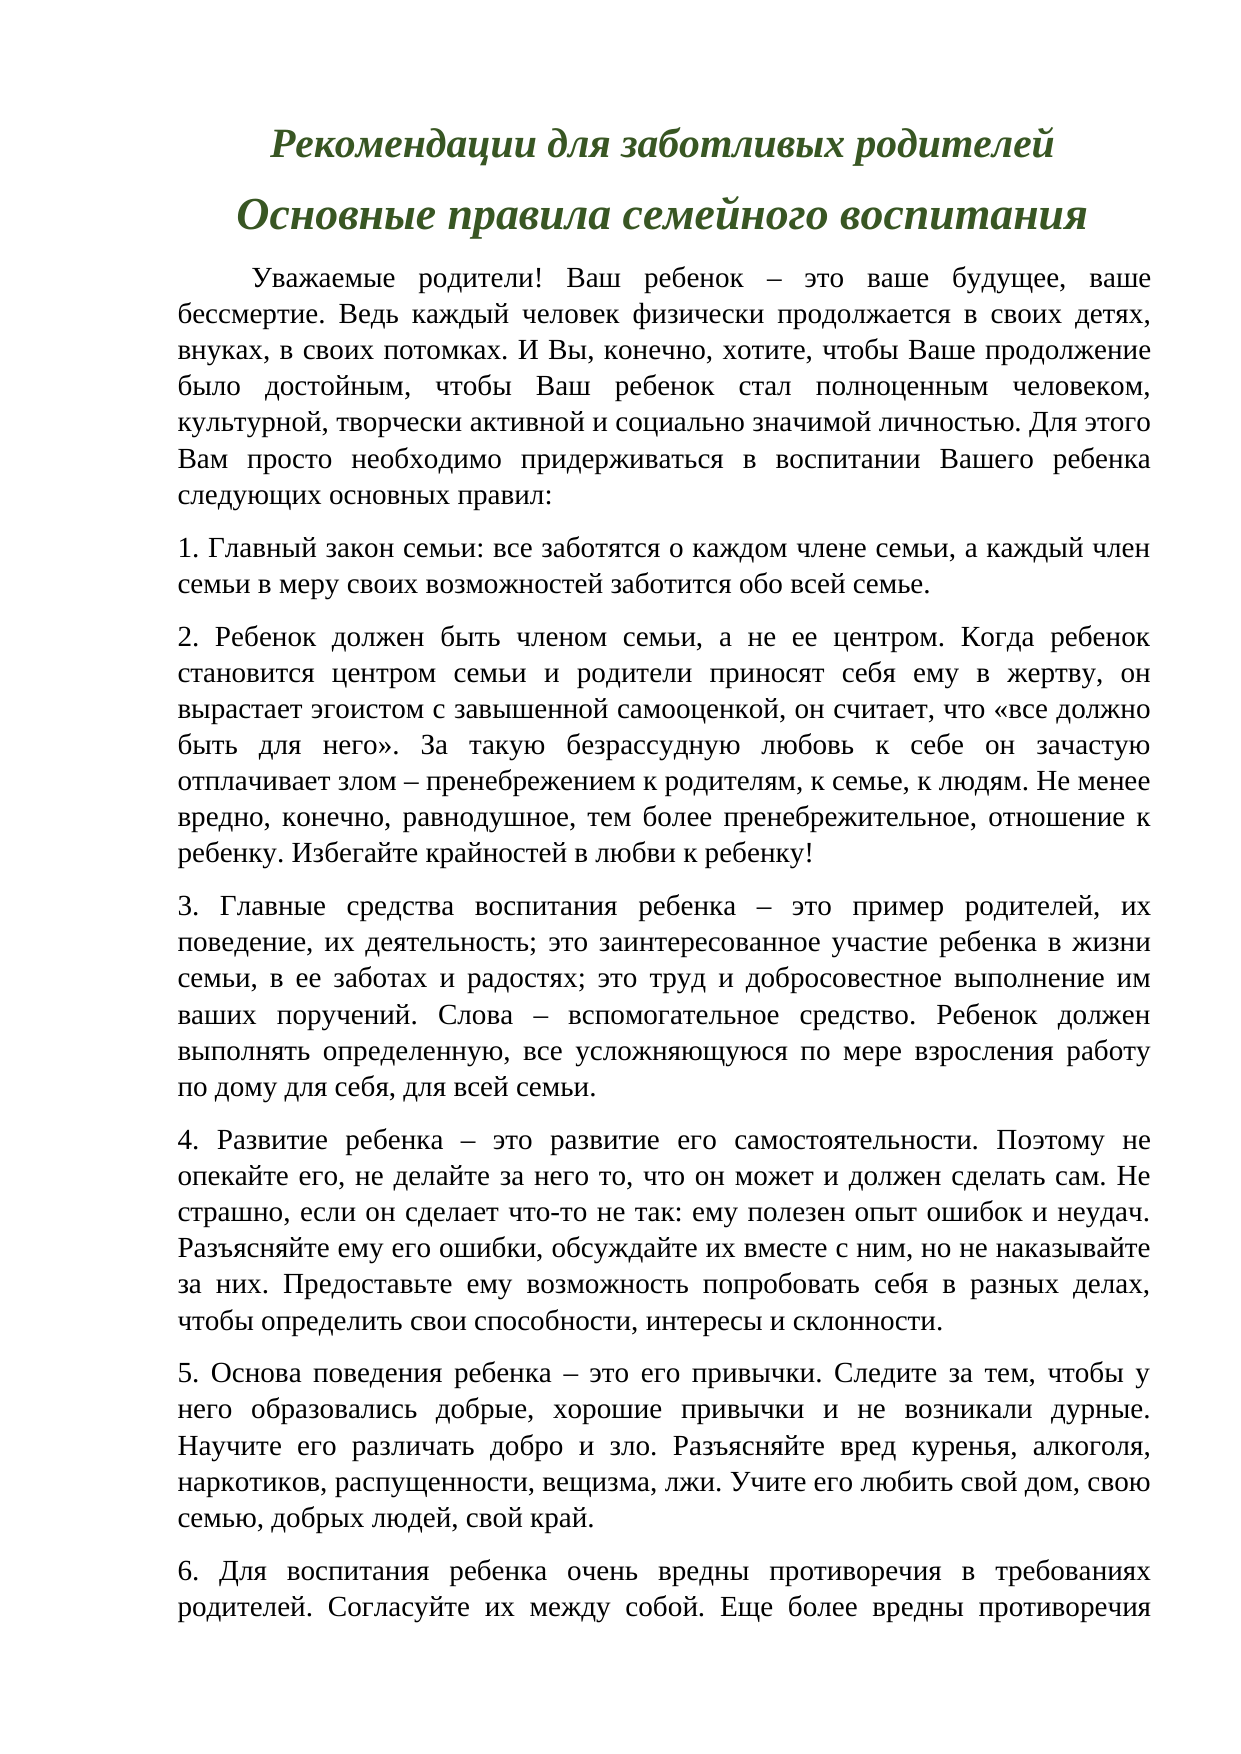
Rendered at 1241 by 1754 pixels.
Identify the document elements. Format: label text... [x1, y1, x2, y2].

text Основные правила семейного воспитания [177, 186, 1152, 239]
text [177, 1553, 1152, 1622]
text 1. Главный закон семьи: все заботятся о каждом члене семьи, а каждый член семьи в меру своих возможностей заботится обо всей семье. [177, 530, 1152, 599]
text 5. Основа поведения ребенка – это его привычки. Следите за тем, чтобы у него образовались добрые, хорошие привычки и не возникали дурные. Научите его различать добро и зло. Разъясняйте вред куренья, алкоголя, наркотиков, распущенности, вещизма, лжи. Учите его любить свой дом, свою семью, добрых людей, свой край. [177, 1355, 1152, 1533]
text 3. Главные средства воспитания ребенка – это пример родителей, их поведение, их деятельность; это заинтересованное участие ребенка в жизни семьи, в ее заботах и радостях; это труд и добросовестное выполнение им ваших поручений. Слова – вспомогательное средство. Ребенок должен выполнять определенную, все усложняющуюся по мере взросления работу по дому для себя, для всей семьи. [177, 888, 1152, 1103]
text Уважаемые родители! Ваш ребенок – это ваше будущее, ваше бессмертие. Ведь каждый человек физически продолжается в своих детях, внуках, в своих потомках. И Вы, конечно, хотите, чтобы Ваше продолжение было достойным, чтобы Ваш ребенок стал полноценным человеком, культурной, творчески активной и социально значимой личностью. Для этого Вам просто необходимо придерживаться в воспитании Вашего ребенка следующих основных правил: [177, 260, 1152, 510]
text Рекомендации для заботливых родителей [177, 118, 1152, 166]
text 2. Ребенок должен быть членом семьи, а не ее центром. Когда ребенок становится центром семьи и родители приносят себя ему в жертву, он вырастает эгоистом с завышенной самооценкой, он считает, что «все должно быть для него». За такую безрассудную любовь к себе он зачастую отплачивает злом – пренебрежением к родителям, к семье, к людям. Не менее вредно, конечно, равнодушное, тем более пренебрежительное, отношение к ребенку. Избегайте крайностей в любви к ребенку! [177, 619, 1152, 869]
text 4. Развитие ребенка – это развитие его самостоятельности. Поэтому не опекайте его, не делайте за него то, что он может и должен сделать сам. Не страшно, если он сделает что-то не так: ему полезен опыт ошибок и неудач. Разъясняйте ему его ошибки, обсуждайте их вместе с ним, но не наказывайте за них. Предоставьте ему возможность попробовать себя в разных делах, чтобы определить свои способности, интересы и склонности. [177, 1122, 1152, 1336]
